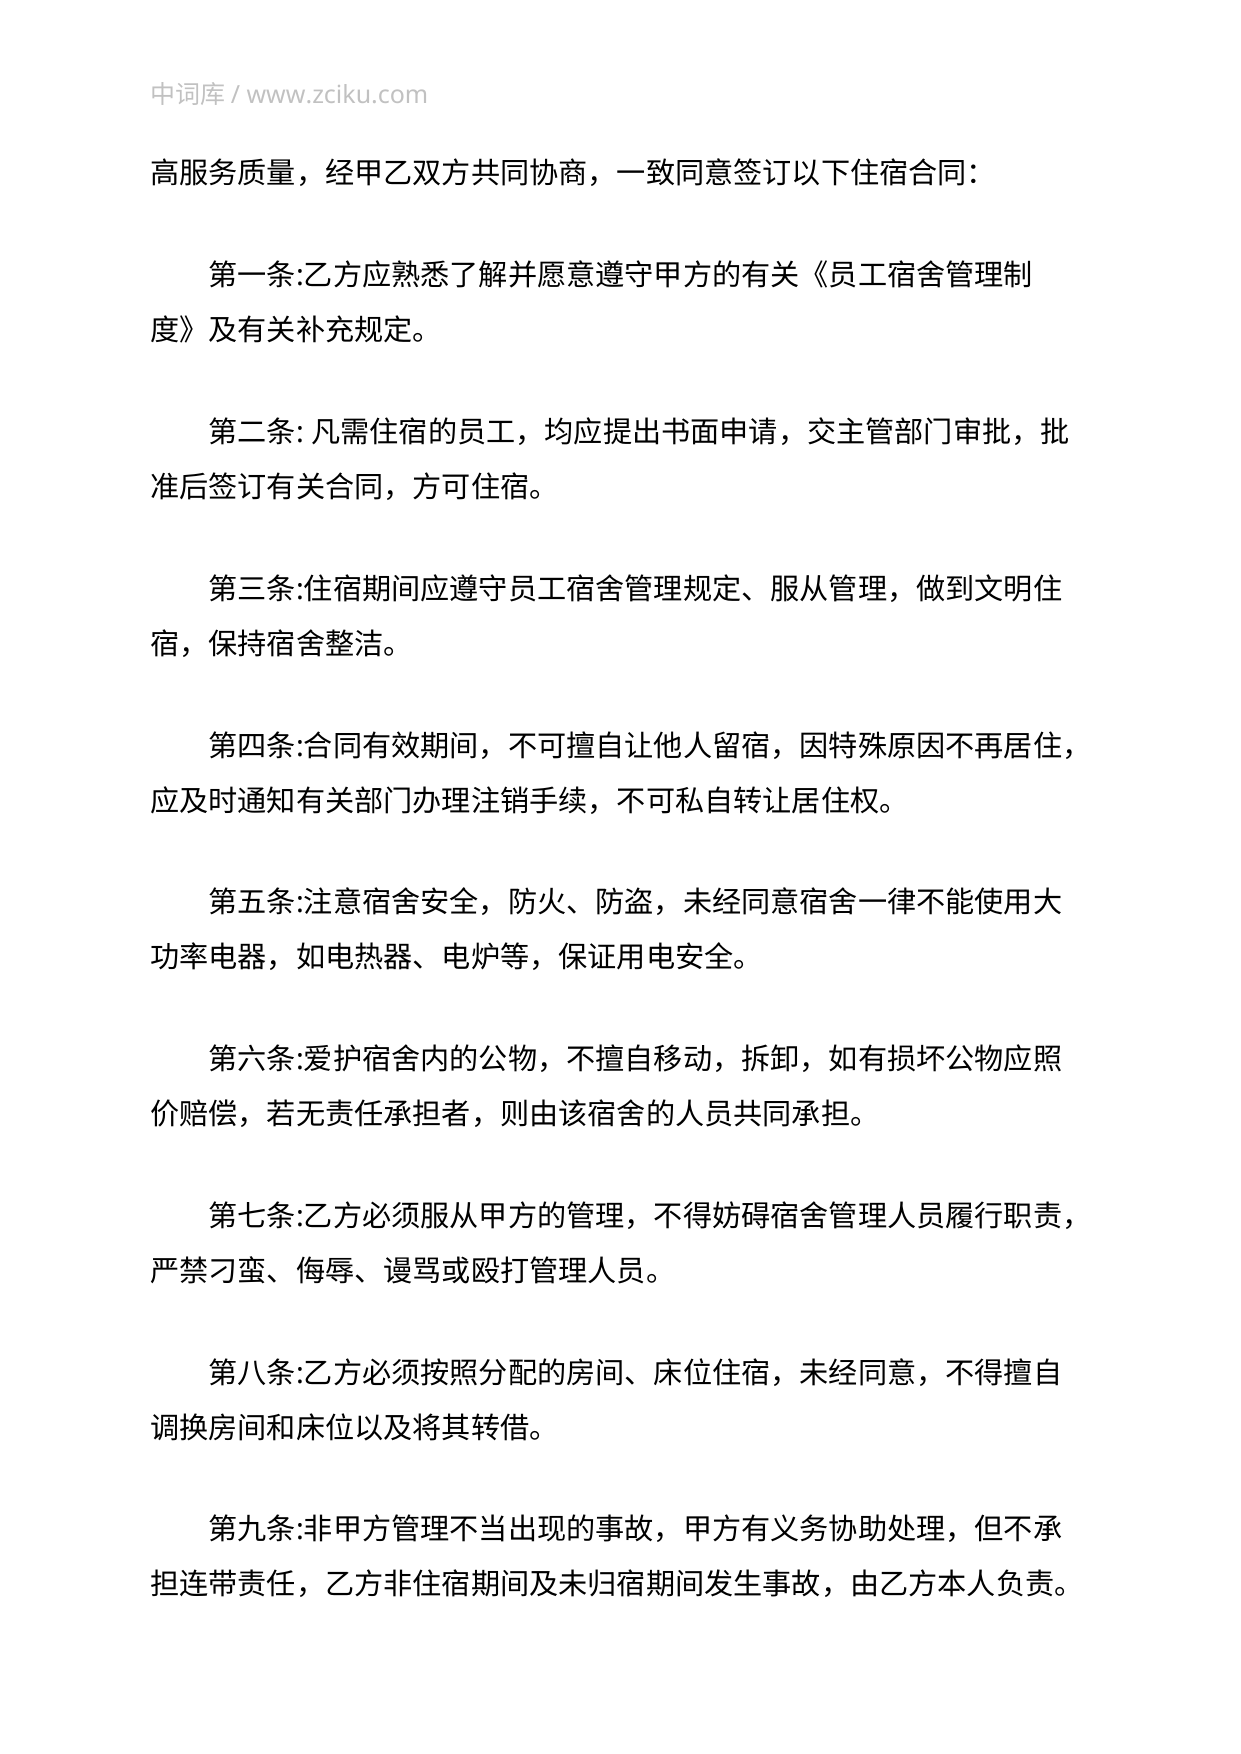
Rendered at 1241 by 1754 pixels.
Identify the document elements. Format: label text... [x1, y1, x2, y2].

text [150, 150, 1090, 192]
text 第九条:非甲方管理不当出现的事故，甲方有义务协助处理，但不承担连带责任，乙方非住宿期间及未归宿期间发生事故，由乙方本人负责。 [150, 1506, 1090, 1603]
text 第一条:乙方应熟悉了解并愿意遵守甲方的有关《员工宿舍管理制度》及有关补充规定。 [150, 252, 1090, 349]
text 第五条:注意宿舍安全，防火、防盗，未经同意宿舍一律不能使用大功率电器，如电热器、电炉等，保证用电安全。 [150, 879, 1090, 976]
text 第六条:爱护宿舍内的公物，不擅自移动，拆卸，如有损坏公物应照价赔偿，若无责任承担者，则由该宿舍的人员共同承担。 [150, 1036, 1090, 1133]
text 第七条:乙方必须服从甲方的管理，不得妨碍宿舍管理人员履行职责，严禁刁蛮、侮辱、谩骂或殴打管理人员。 [150, 1192, 1090, 1290]
text 第二条: 凡需住宿的员工，均应提出书面申请，交主管部门审批，批准后签订有关合同，方可住宿。 [150, 408, 1090, 506]
text 第三条:住宿期间应遵守员工宿舍管理规定、服从管理，做到文明住宿，保持宿舍整洁。 [150, 565, 1090, 663]
text 第八条:乙方必须按照分配的房间、床位住宿，未经同意，不得擅自调换房间和床位以及将其转借。 [150, 1349, 1090, 1446]
text 第四条:合同有效期间，不可擅自让他人留宿，因特殊原因不再居住，应及时通知有关部门办理注销手续，不可私自转让居住权。 [150, 722, 1090, 819]
